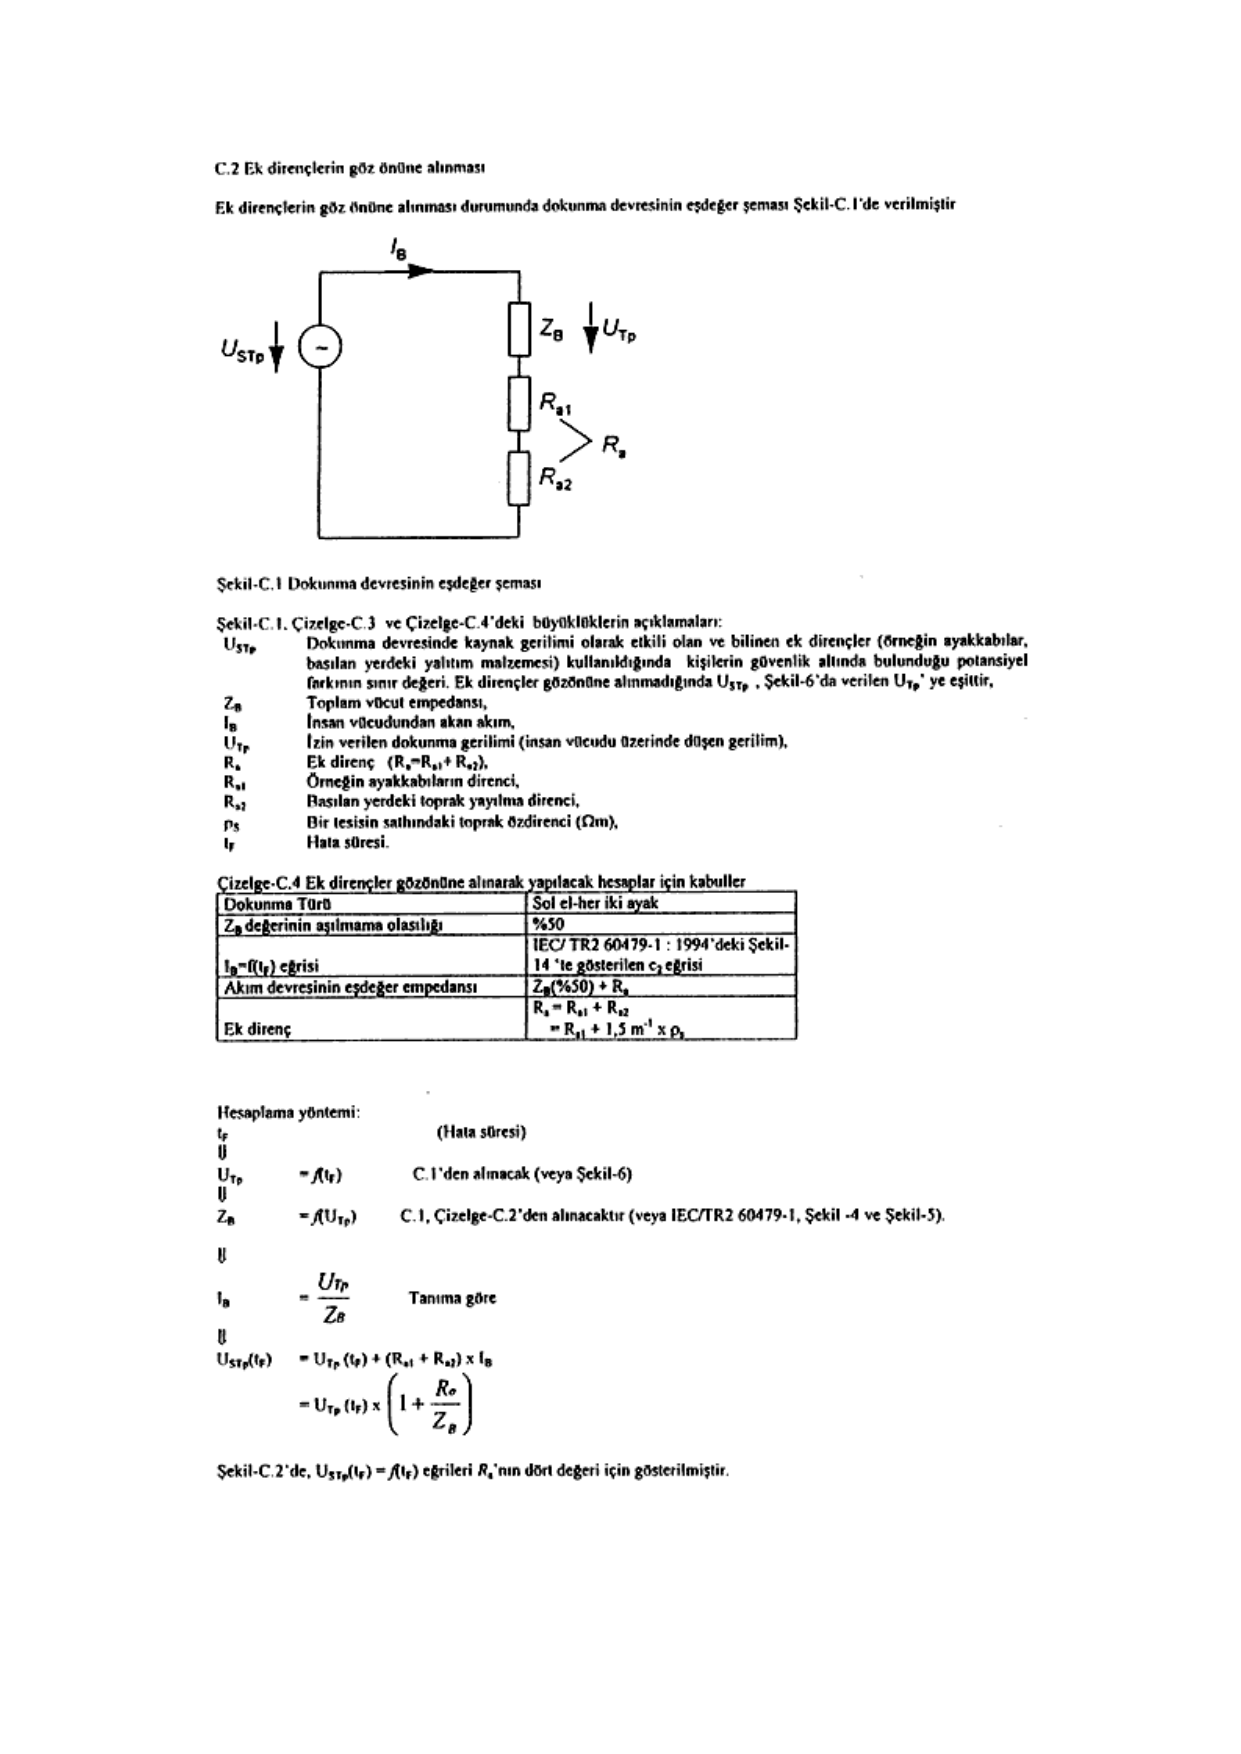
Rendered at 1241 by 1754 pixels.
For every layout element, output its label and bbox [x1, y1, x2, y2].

picture [189, 147, 1051, 1495]
